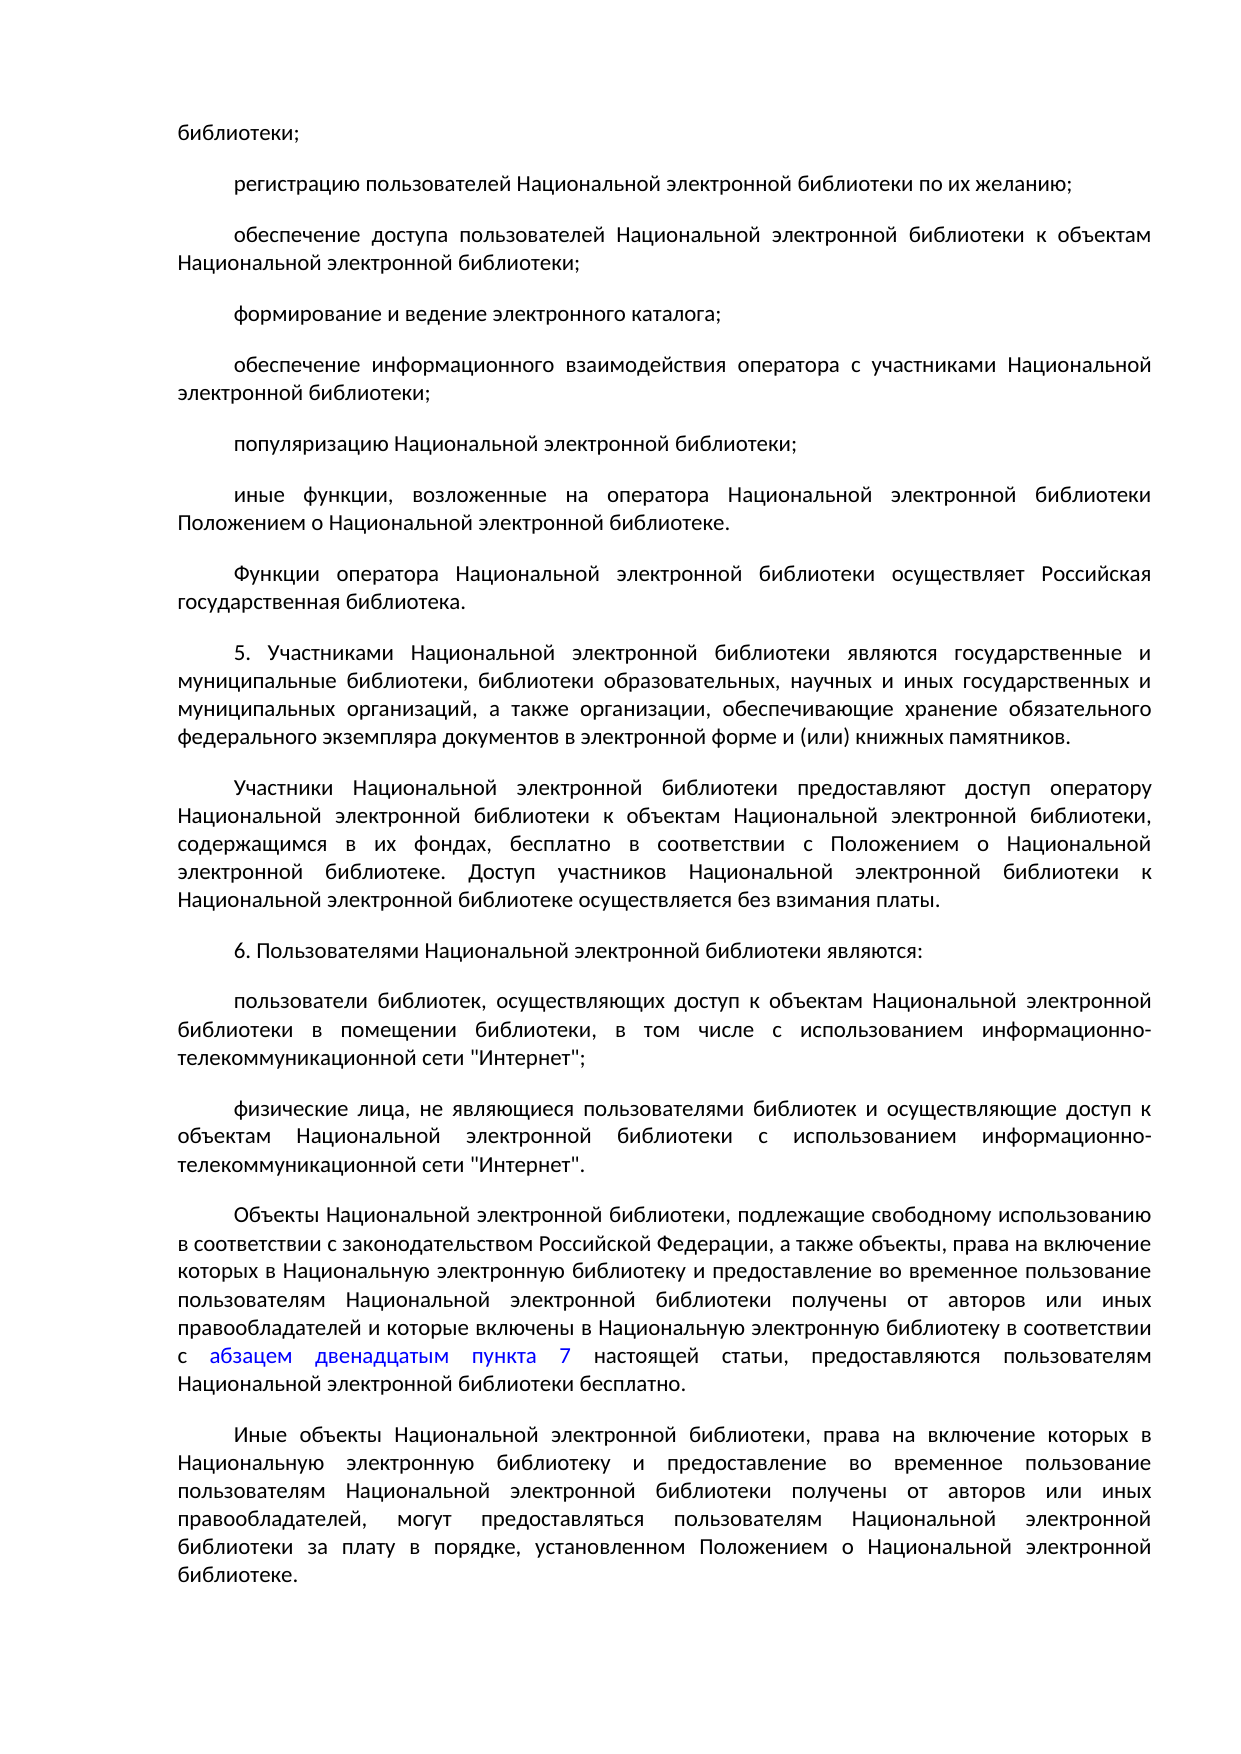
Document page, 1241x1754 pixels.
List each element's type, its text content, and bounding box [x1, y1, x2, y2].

text пользователи библиотек, осуществляющих доступ к объектам Национальной электронной библиотеки в помещении библиотеки, в том числе с использованием информационно-телекоммуникационной сети "Интернет"; [177, 987, 1152, 1071]
text формирование и ведение электронного каталога; [177, 299, 1152, 327]
text Функции оператора Национальной электронной библиотеки осуществляет Российская государственная библиотека. [177, 559, 1152, 615]
text обеспечение информационного взаимодействия оператора с участниками Национальной электронной библиотеки; [177, 350, 1152, 406]
text Участники Национальной электронной библиотеки предоставляют доступ оператору Национальной электронной библиотеки к объектам Национальной электронной библиотеки, содержащимся в их фондах, бесплатно в соответствии с Положением о Национальной электронной библиотеке. Доступ участников Национальной электронной библиотеки к Национальной электронной библиотеке осуществляется без взимания платы. [177, 773, 1152, 913]
text 6. Пользователями Национальной электронной библиотеки являются: [177, 936, 1152, 964]
text 5. Участниками Национальной электронной библиотеки являются государственные и муниципальные библиотеки, библиотеки образовательных, научных и иных государственных и муниципальных организаций, а также организации, обеспечивающие хранение обязательного федерального экземпляра документов в электронной форме и (или) книжных памятников. [177, 638, 1152, 750]
text физические лица, не являющиеся пользователями библиотек и осуществляющие доступ к объектам Национальной электронной библиотеки с использованием информационно-телекоммуникационной сети "Интернет". [177, 1094, 1152, 1178]
text популяризацию Национальной электронной библиотеки; [177, 429, 1152, 457]
text Иные объекты Национальной электронной библиотеки, права на включение которых в Национальную электронную библиотеку и предоставление во временное пользование пользователям Национальной электронной библиотеки получены от авторов или иных правообладателей, могут предоставляться пользователям Национальной электронной библиотеки за плату в порядке, установленном Положением о Национальной электронной библиотеке. [177, 1420, 1152, 1588]
text регистрацию пользователей Национальной электронной библиотеки по их желанию; [177, 169, 1152, 197]
text Объекты Национальной электронной библиотеки, подлежащие свободному использованию в соответствии с законодательством Российской Федерации, а также объекты, права на включение которых в Национальную электронную библиотеку и предоставление во временное пользование пользователям Национальной электронной библиотеки получены от авторов или иных правообладателей и которые включены в Национальную электронную библиотеку в соответствии с абзацем двенадцатым пункта 7 настоящей статьи, предоставляются пользователям Национальной электронной библиотеки бесплатно. [177, 1201, 1152, 1397]
text иные функции, возложенные на оператора Национальной электронной библиотеки Положением о Национальной электронной библиотеке. [177, 480, 1152, 536]
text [177, 118, 1152, 146]
text обеспечение доступа пользователей Национальной электронной библиотеки к объектам Национальной электронной библиотеки; [177, 220, 1152, 276]
